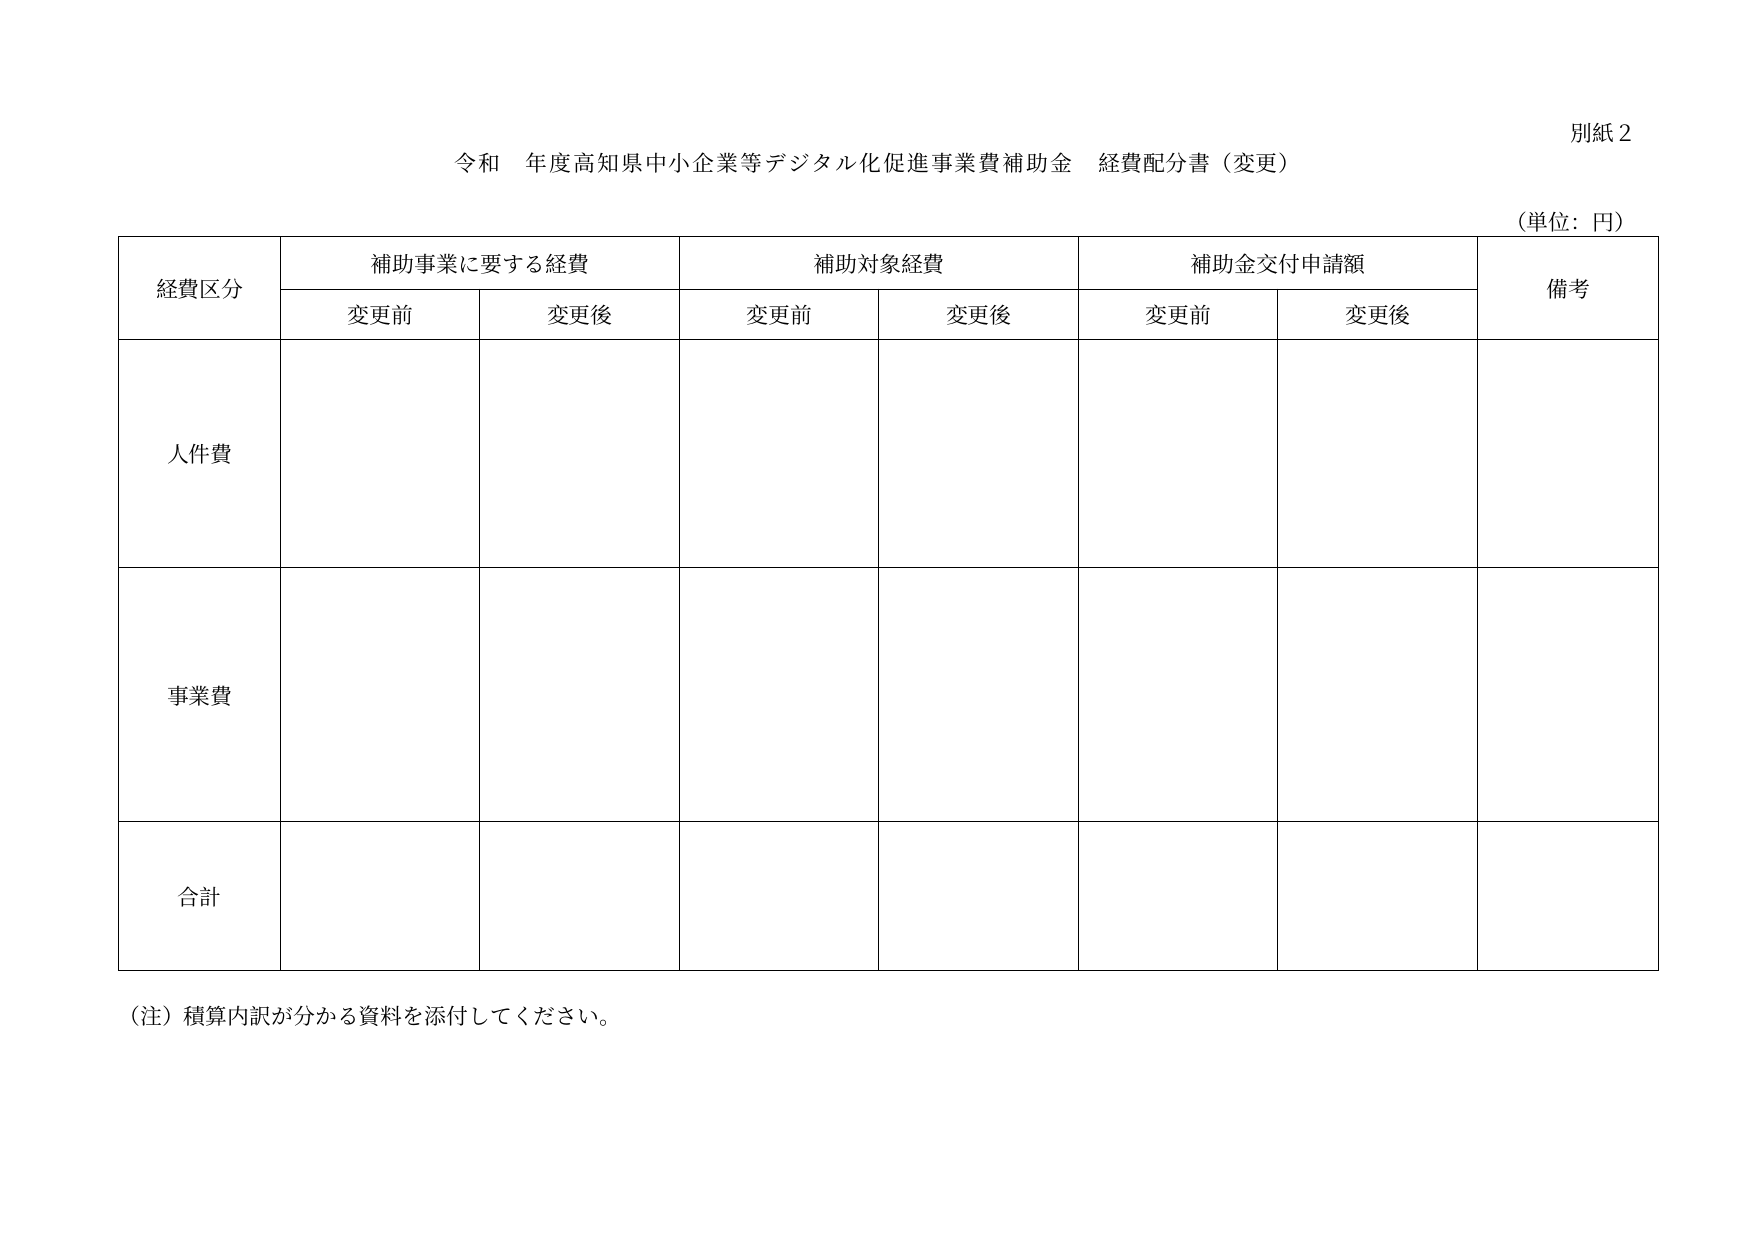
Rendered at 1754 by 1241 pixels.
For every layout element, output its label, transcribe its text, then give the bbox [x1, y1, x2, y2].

table_cell [281, 568, 479, 821]
table_cell [1079, 822, 1277, 970]
table_cell 変更後 [1278, 290, 1477, 338]
text （単位：円） [118, 207, 1636, 236]
table_cell [879, 340, 1078, 567]
table_cell [680, 568, 878, 821]
table_cell [1478, 340, 1658, 567]
table_cell [879, 568, 1078, 821]
table_cell [1079, 568, 1277, 821]
table_cell [281, 822, 479, 970]
table_cell 人件費 [119, 340, 280, 567]
table_cell 変更前 [680, 290, 878, 338]
table_cell [1278, 568, 1477, 821]
table_cell 変更前 [281, 290, 479, 338]
table_cell 変更後 [480, 290, 679, 338]
table_header 補助事業に要する経費 [281, 237, 679, 288]
table_cell [480, 340, 679, 567]
table_cell [480, 822, 679, 970]
table_cell 事業費 [119, 568, 280, 821]
table_cell [1278, 822, 1477, 970]
table_cell [680, 822, 878, 970]
table_header 経費区分 [119, 237, 280, 338]
table_cell [480, 568, 679, 821]
table_cell [1478, 822, 1658, 970]
table_cell [1079, 340, 1277, 567]
table_header 補助金交付申請額 [1079, 237, 1477, 288]
text 別紙２ [118, 118, 1636, 148]
text 令和 年度高知県中小企業等デジタル化促進事業費補助金 経費配分書（変更） [118, 148, 1636, 177]
table_cell [680, 340, 878, 567]
table_cell 合計 [119, 822, 280, 970]
table_header 備考 [1478, 237, 1658, 338]
text （注）積算内訳が分かる資料を添付してください。 [118, 1001, 1636, 1030]
table_cell [1478, 568, 1658, 821]
table_cell 変更前 [1079, 290, 1277, 338]
table_header 補助対象経費 [680, 237, 1078, 288]
table_cell [879, 822, 1078, 970]
table_cell 変更後 [879, 290, 1078, 338]
table_cell [281, 340, 479, 567]
table_cell [1278, 340, 1477, 567]
